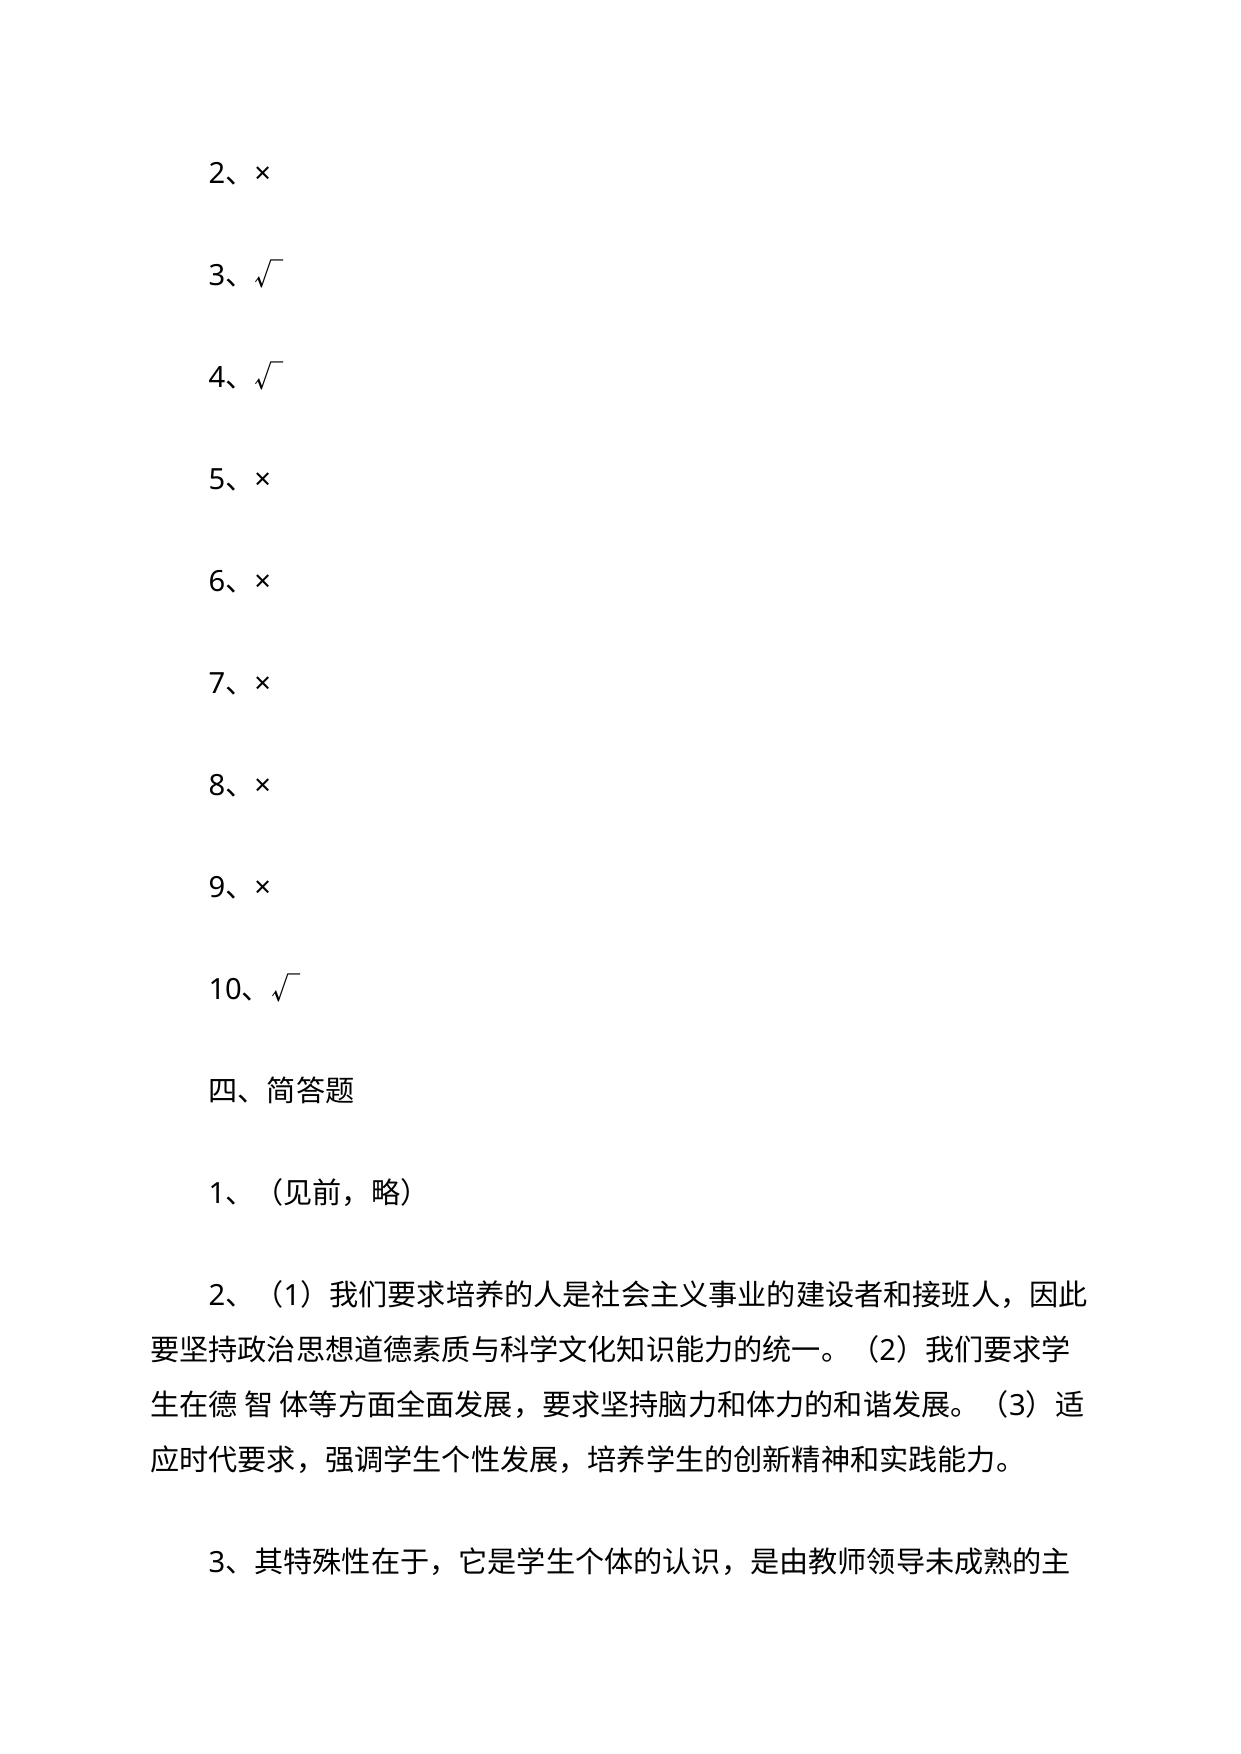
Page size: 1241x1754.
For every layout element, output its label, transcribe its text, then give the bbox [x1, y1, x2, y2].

text 4、√ [150, 354, 1090, 396]
text 6、× [150, 558, 1090, 600]
text 9、× [150, 864, 1090, 906]
text 10、√ [150, 966, 1090, 1008]
text 5、× [150, 456, 1090, 498]
text 7、× [150, 660, 1090, 702]
text 2、（1）我们要求培养的人是社会主义事业的建设者和接班人，因此要坚持政治思想道德素质与科学文化知识能力的统一。（2）我们要求学生在德 智 体等方面全面发展，要求坚持脑力和体力的和谐发展。（3）适应时代要求，强调学生个性发展，培养学生的创新精神和实践能力。 [150, 1272, 1090, 1479]
text 8、× [150, 762, 1090, 804]
text 2、× [150, 150, 1090, 192]
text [150, 1538, 1090, 1581]
text 3、√ [150, 252, 1090, 294]
text 1、（见前，略） [150, 1169, 1090, 1212]
text 四、简答题 [150, 1068, 1090, 1110]
